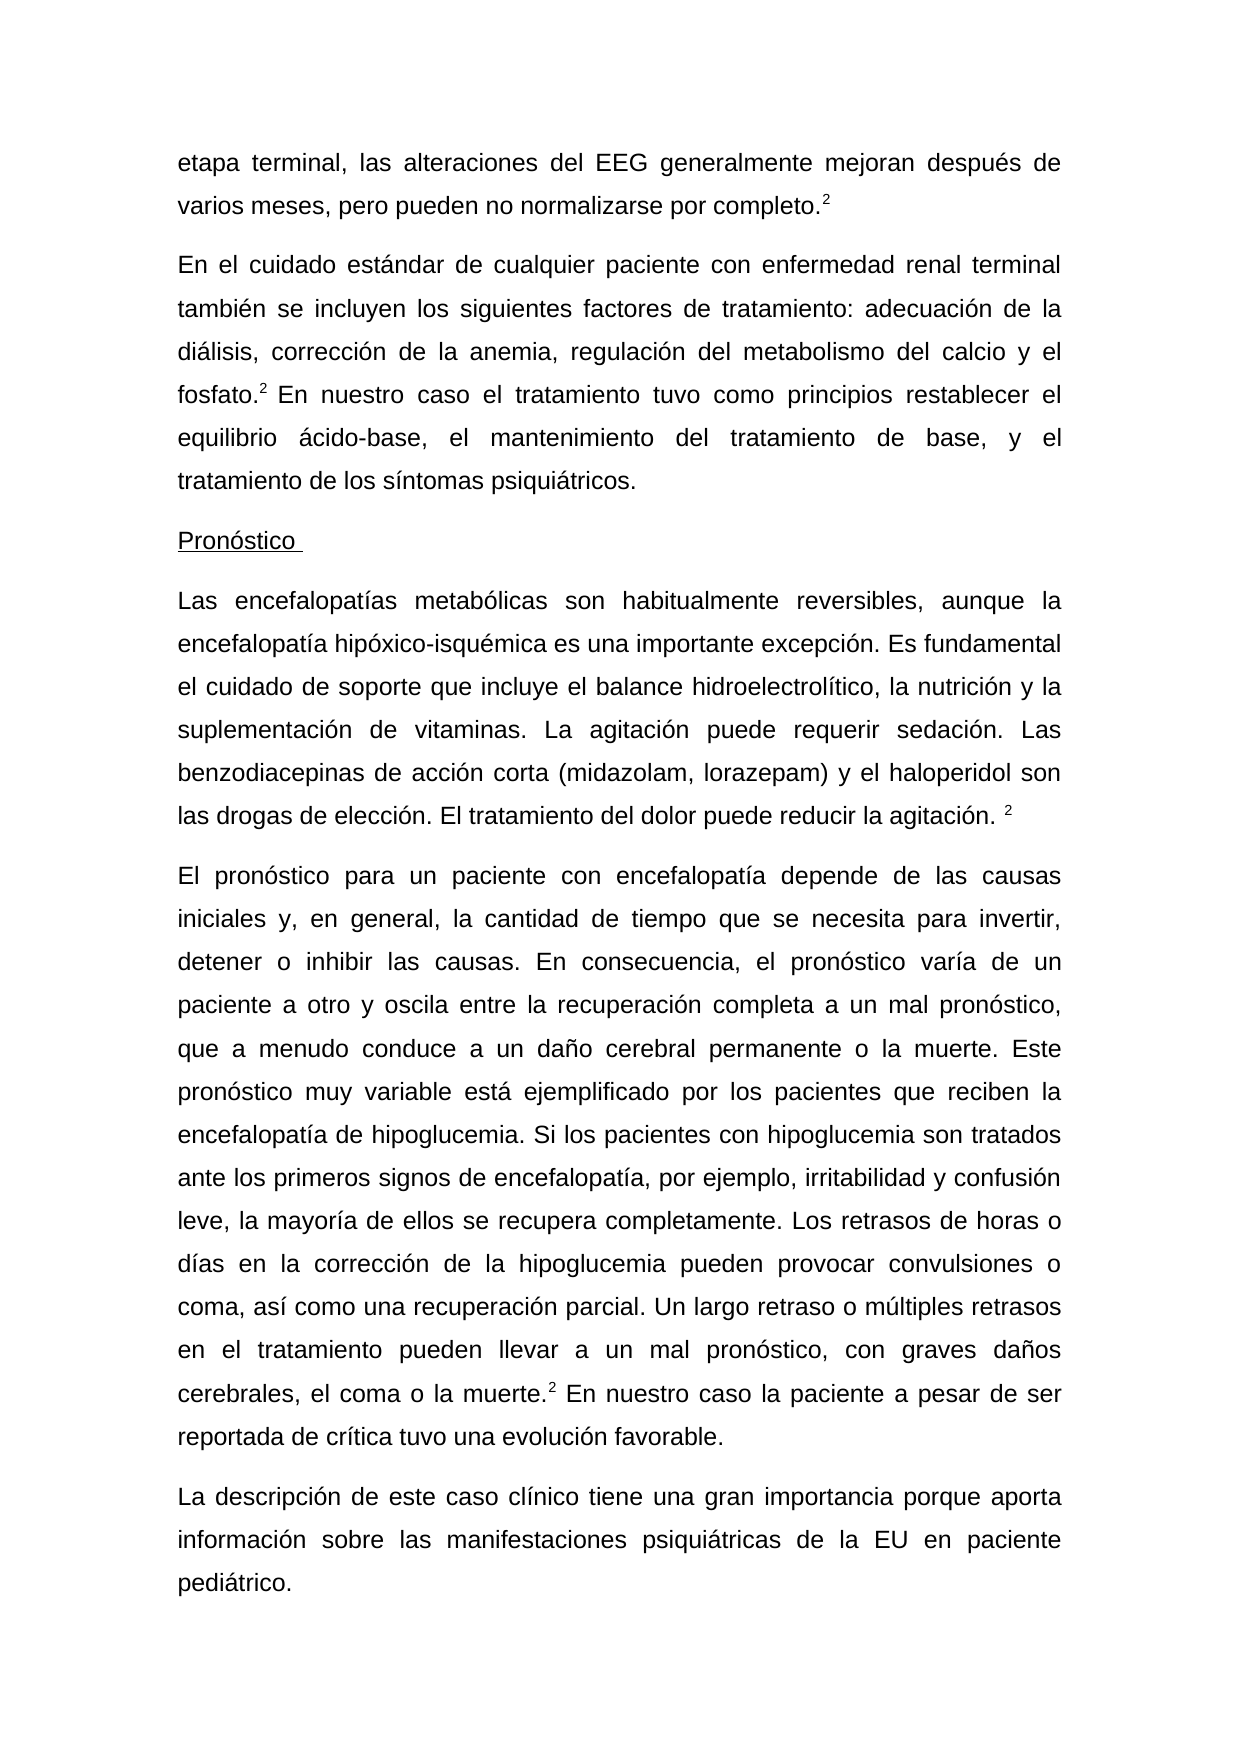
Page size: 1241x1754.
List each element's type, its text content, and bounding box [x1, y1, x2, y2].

text En el cuidado estándar de cualquier paciente con enfermedad renal terminal también se incluyen los siguientes factores de tratamiento: adecuación de la diálisis, corrección de la anemia, regulación del metabolismo del calcio y el fosfato.2 En nuestro caso el tratamiento tuvo como principios restablecer el equilibrio ácido-base, el mantenimiento del tratamiento de base, y el tratamiento de los síntomas psiquiátricos. [177, 251, 1063, 495]
text Las encefalopatías metabólicas son habitualmente reversibles, aunque la encefalopatía hipóxico-isquémica es una importante excepción. Es fundamental el cuidado de soporte que incluye el balance hidroelectrolítico, la nutrición y la suplementación de vitaminas. La agitación puede requerir sedación. Las benzodiacepinas de acción corta (midazolam, lorazepam) y el haloperidol son las drogas de elección. El tratamiento del dolor puede reducir la agitación. 2 [177, 586, 1063, 830]
text La descripción de este caso clínico tiene una gran importancia porque aporta información sobre las manifestaciones psiquiátricas de la EU en paciente pediátrico. [177, 1482, 1063, 1597]
text Pronóstico [177, 526, 1063, 555]
text El pronóstico para un paciente con encefalopatía depende de las causas iniciales y, en general, la cantidad de tiempo que se necesita para invertir, detener o inhibir las causas. En consecuencia, el pronóstico varía de un paciente a otro y oscila entre la recuperación completa a un mal pronóstico, que a menudo conduce a un daño cerebral permanente o la muerte. Este pronóstico muy variable está ejemplificado por los pacientes que reciben la encefalopatía de hipoglucemia. Si los pacientes con hipoglucemia son tratados ante los primeros signos de encefalopatía, por ejemplo, irritabilidad y confusión leve, la mayoría de ellos se recupera completamente. Los retrasos de horas o días en la corrección de la hipoglucemia pueden provocar convulsiones o coma, así como una recuperación parcial. Un largo retraso o múltiples retrasos en el tratamiento pueden llevar a un mal pronóstico, con graves daños cerebrales, el coma o la muerte.2 En nuestro caso la paciente a pesar de ser reportada de crítica tuvo una evolución favorable. [177, 861, 1063, 1451]
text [177, 148, 1063, 219]
